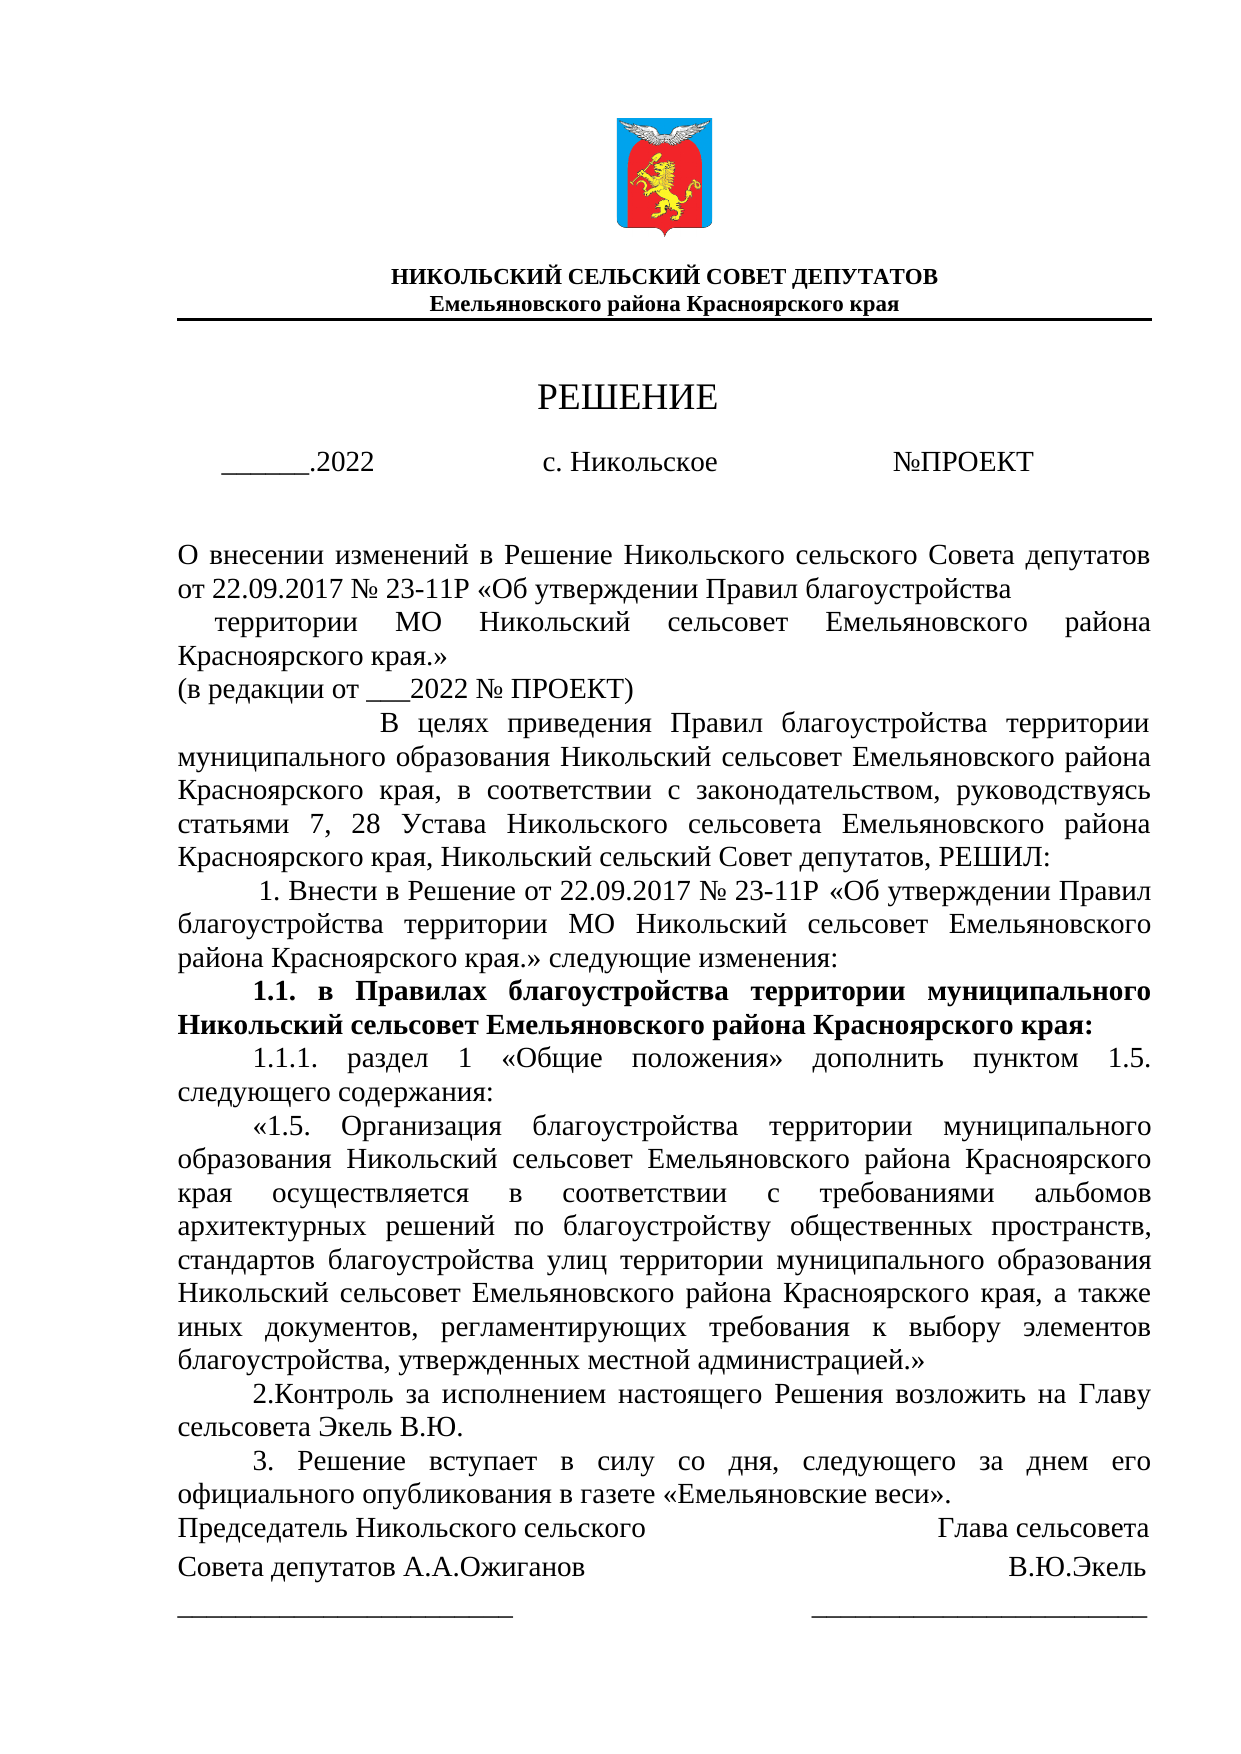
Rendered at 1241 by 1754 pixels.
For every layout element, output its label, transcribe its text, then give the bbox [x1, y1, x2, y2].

text ______.2022 с. Никольское №ПРОЕКТ [177, 444, 1078, 478]
text «1.5. Организация благоустройства территории муниципального образования Никольский сельсовет Емельяновского района Красноярского края осуществляется в соответствии с требованиями альбомов архитектурных решений по благоустройству общественных пространств, стандартов благоустройства улиц территории муниципального образования Никольский сельсовет Емельяновского района Красноярского края, а также иных документов, регламентирующих требования к выбору элементов благоустройства, утвержденных местной администрацией.» [177, 1108, 1152, 1376]
title территории МО Никольский сельсовет Емельяновского района Красноярского края.» [177, 604, 1152, 672]
text 2.Контроль за исполнением настоящего Решения возложить на Главу сельсовета Экель В.Ю. [177, 1376, 1152, 1443]
text (в редакции от ___2022 № ПРОЕКТ) [177, 672, 1152, 705]
text РЕШЕНИЕ [177, 374, 1078, 417]
text Емельяновского района Красноярского края [177, 289, 1152, 318]
title 1. Внести в Решение от 22.09.2017 № 23-11Р «Об утверждении Правил благоустройства территории МО Никольский сельсовет Емельяновского района Красноярского края.» следующие изменения: [177, 873, 1152, 973]
text Председатель Никольского сельского Глава сельсовета Совета депутатов А.А.Ожиганов В.Ю.Экель _______________________ _______________________ [177, 1510, 1152, 1621]
text НИКОЛЬСКИЙ СЕЛЬСКИЙ СОВЕТ ДЕПУТАТОВ [177, 263, 1152, 289]
text 1.1. в Правилах благоустройства территории муниципального Никольский сельсовет Емельяновского района Красноярского края: [177, 973, 1152, 1041]
text В целях приведения Правил благоустройства территории муниципального образования Никольский сельсовет Емельяновского района Красноярского края, в соответствии с законодательством, руководствуясь статьями 7, 28 Устава Никольского сельсовета Емельяновского района Красноярского края, Никольский сельский Совет депутатов, РЕШИЛ: [177, 705, 1152, 873]
text 3. Решение вступает в силу со дня, следующего за днем его официального опубликования в газете «Емельяновские веси». [177, 1443, 1152, 1510]
text 1.1.1. раздел 1 «Общие положения» дополнить пунктом 1.5. следующего содержания: [177, 1041, 1152, 1108]
title О внесении изменений в Решение Никольского сельского Совета депутатов от 22.09.2017 № 23-11Р «Об утверждении Правил благоустройства [177, 537, 1152, 604]
